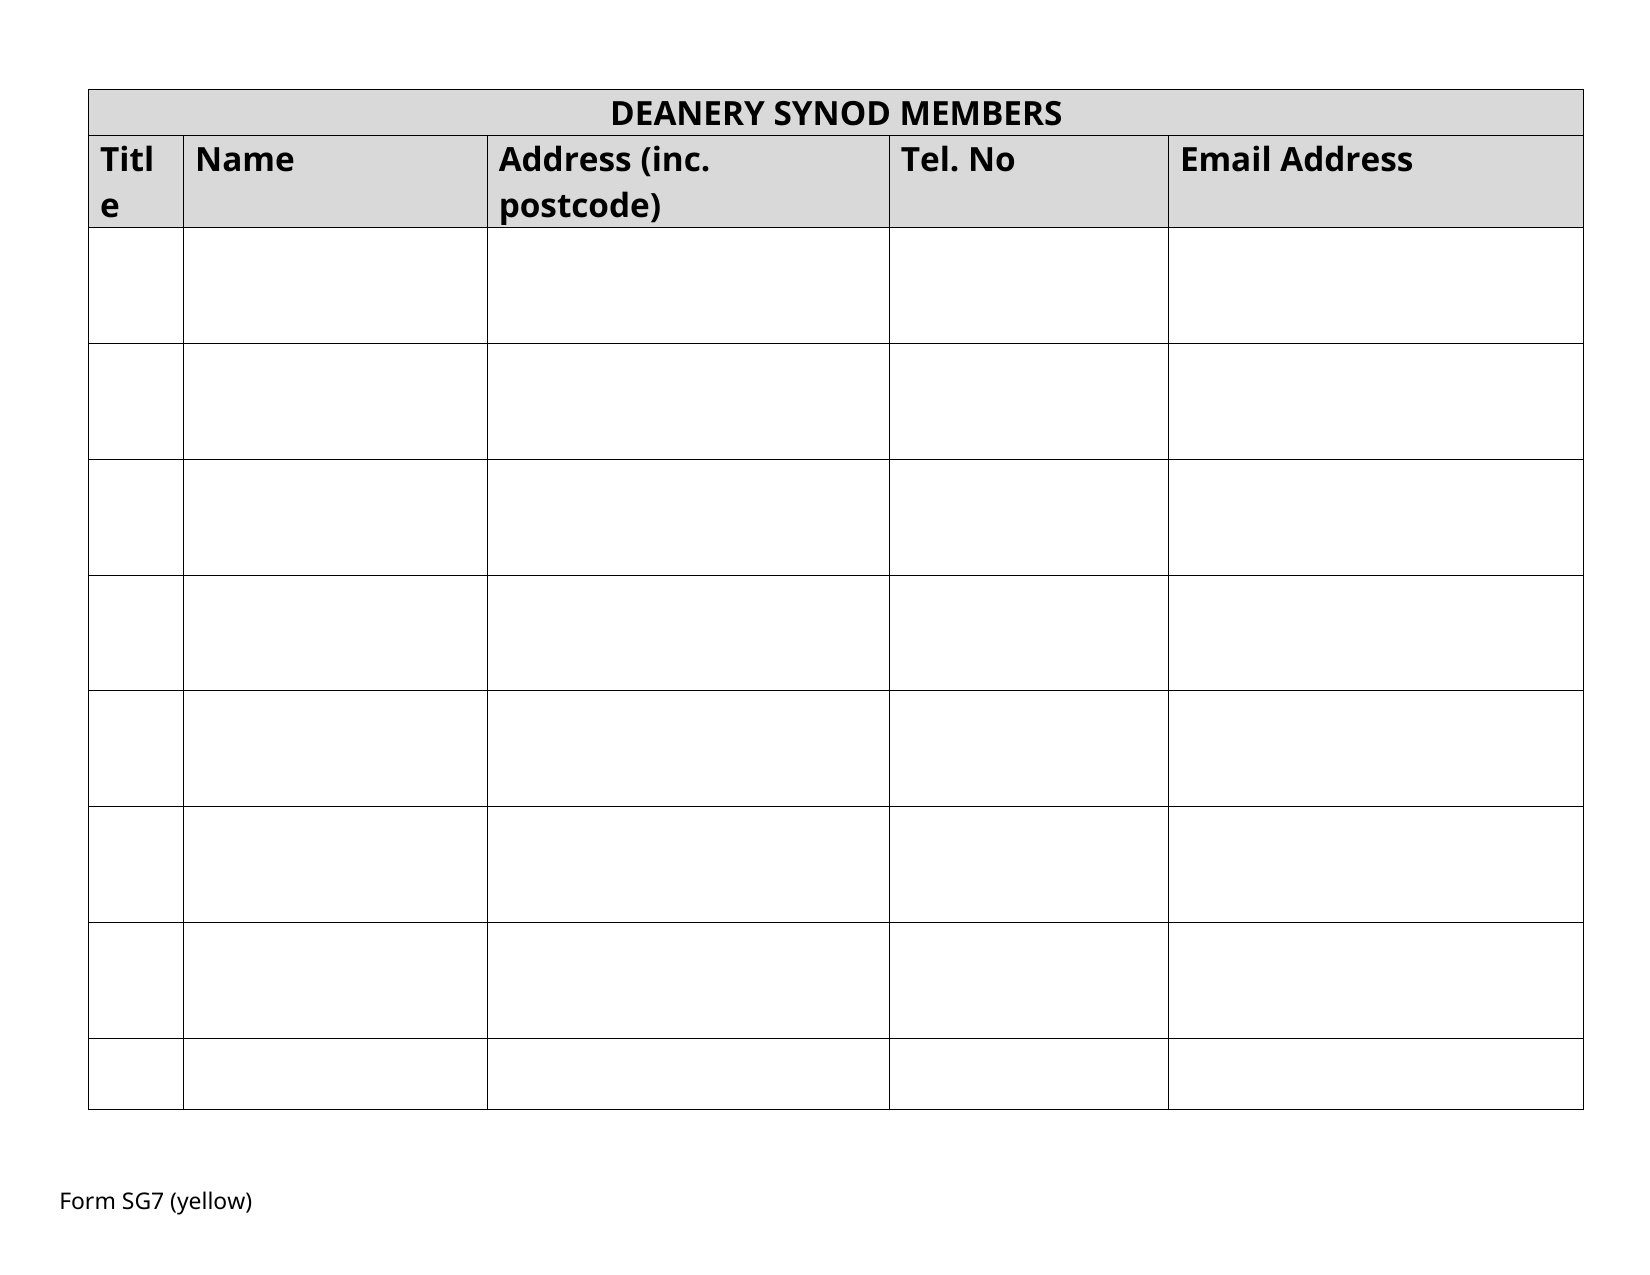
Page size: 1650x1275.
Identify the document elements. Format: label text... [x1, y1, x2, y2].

table_cell [184, 460, 487, 574]
table_cell [1169, 1039, 1583, 1108]
table_cell [1169, 576, 1583, 690]
table_cell Name [184, 136, 487, 227]
table_cell [890, 807, 1168, 922]
table_cell [184, 691, 487, 806]
table_cell [89, 344, 183, 459]
table_cell [184, 576, 487, 690]
table_cell [890, 923, 1168, 1038]
table_cell [488, 576, 889, 690]
table_cell [488, 460, 889, 574]
table_cell Email Address [1169, 136, 1583, 227]
table_cell [89, 576, 183, 690]
table_cell [89, 807, 183, 922]
table_cell Address (inc. postcode) [488, 136, 889, 227]
table_cell [488, 807, 889, 922]
table_cell [890, 576, 1168, 690]
table_cell [89, 460, 183, 574]
table_cell [488, 228, 889, 343]
table_cell [89, 923, 183, 1038]
table_cell [890, 1039, 1168, 1108]
table_cell [1169, 344, 1583, 459]
table_cell [89, 228, 183, 343]
table_header DEANERY SYNOD MEMBERS [89, 90, 1583, 135]
table_cell [890, 460, 1168, 574]
table_cell [488, 923, 889, 1038]
table_cell [1169, 228, 1583, 343]
table_cell [1169, 923, 1583, 1038]
table_cell Title [89, 136, 183, 227]
table_cell [184, 807, 487, 922]
table_cell Tel. No [890, 136, 1168, 227]
table_cell [1169, 807, 1583, 922]
table_cell [184, 923, 487, 1038]
table_cell [488, 1039, 889, 1108]
table_cell [184, 228, 487, 343]
table_cell [890, 228, 1168, 343]
table_cell [488, 344, 889, 459]
table_cell [890, 344, 1168, 459]
table_cell [1169, 691, 1583, 806]
table_cell [89, 691, 183, 806]
table_cell [184, 344, 487, 459]
table_cell [1169, 460, 1583, 574]
table_cell [890, 691, 1168, 806]
table_cell [184, 1039, 487, 1108]
table_cell [89, 1039, 183, 1108]
table_cell [488, 691, 889, 806]
